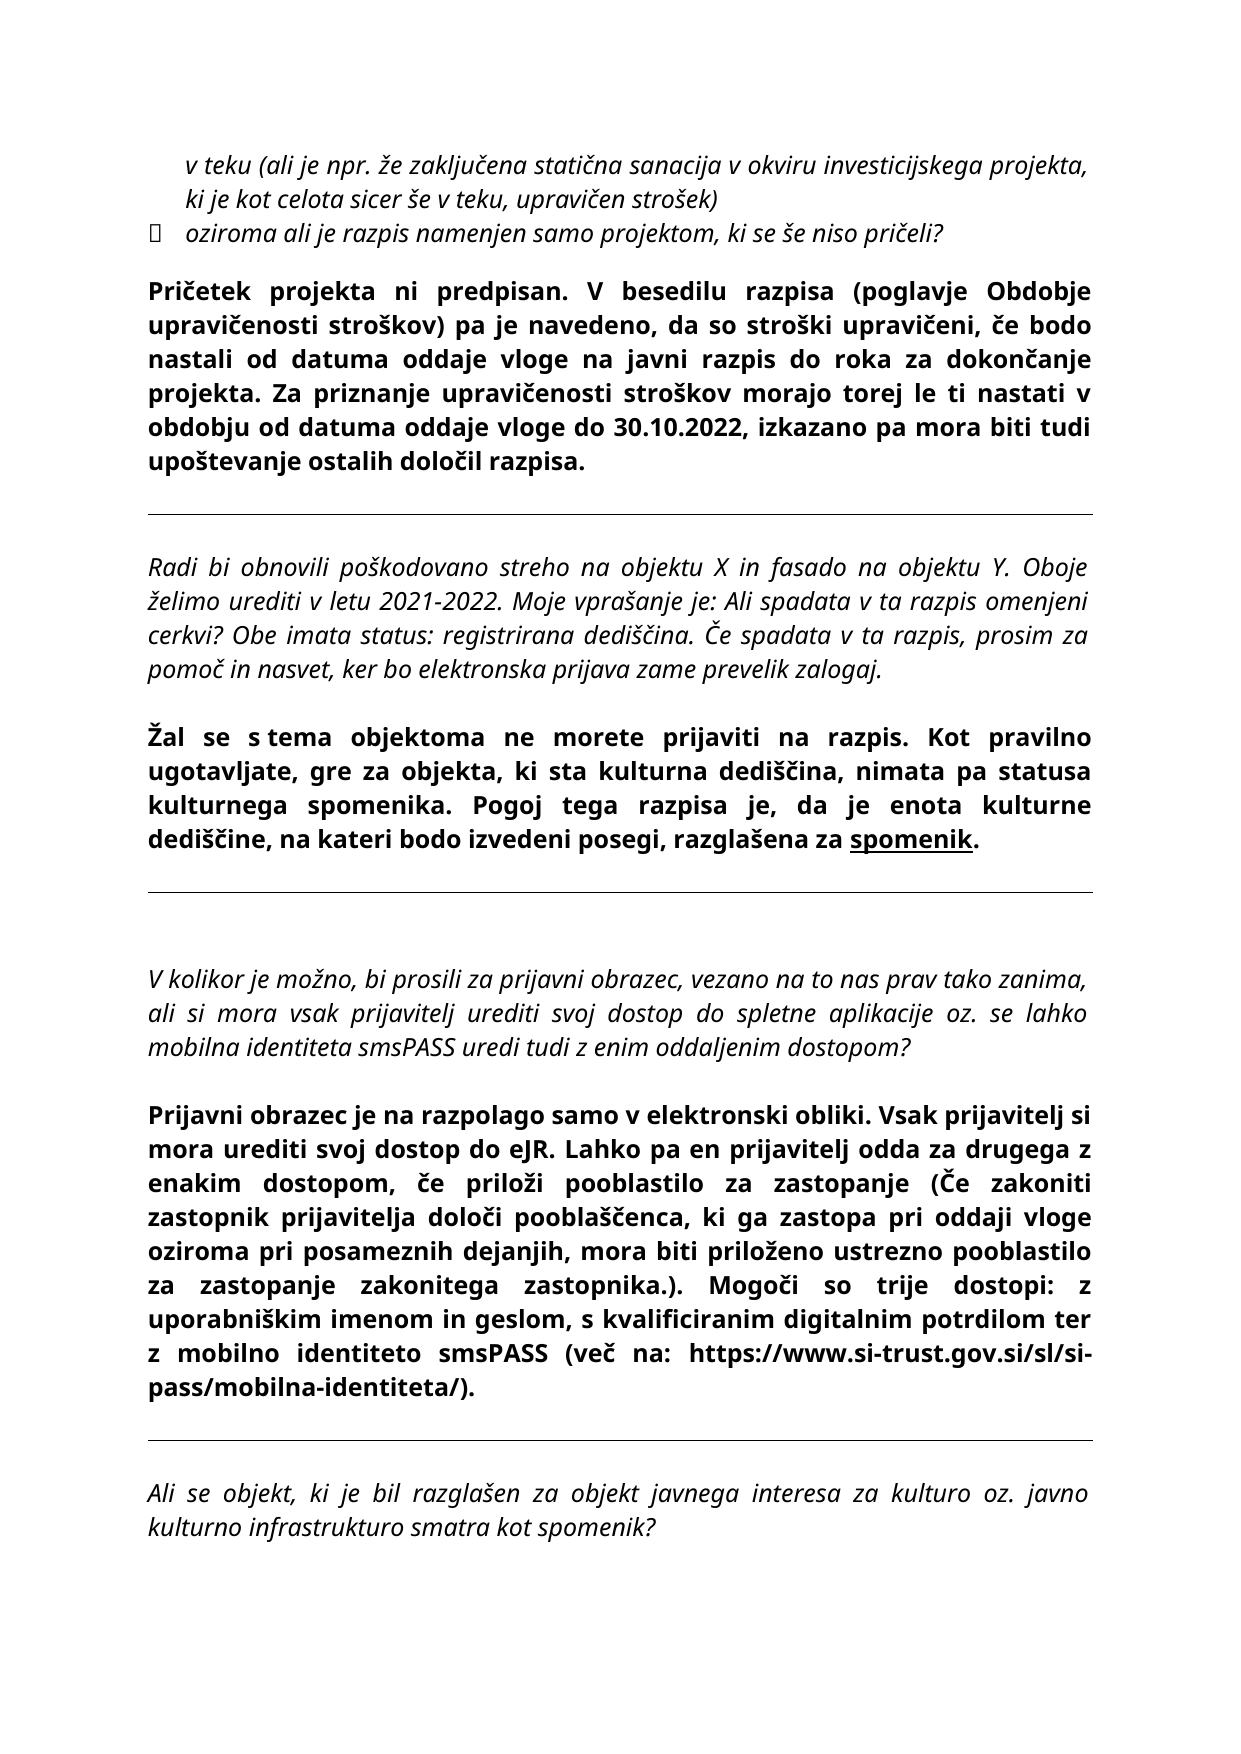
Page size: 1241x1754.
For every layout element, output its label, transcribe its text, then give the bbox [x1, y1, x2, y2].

text Radi bi obnovili poškodovano streho na objektu X in fasado na objektu Y. Oboje želimo urediti v letu 2021-2022. Moje vprašanje je: Ali spadata v ta razpis omenjeni cerkvi? Obe imata status: registrirana dediščina. Če spadata v ta razpis, prosim za pomoč in nasvet, ker bo elektronska prijava zame prevelik zalogaj. [148, 549, 1093, 686]
text Žal se s tema objektoma ne morete prijaviti na razpis. Kot pravilno ugotavljate, gre za objekta, ki sta kulturna dediščina, nimata pa statusa kulturnega spomenika. Pogoj tega razpisa je, da je enota kulturne dediščine, na kateri bodo izvedeni posegi, razglašena za spomenik. [148, 720, 1093, 856]
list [148, 148, 1093, 216]
text Prijavni obrazec je na razpolago samo v elektronski obliki. Vsak prijavitelj si mora urediti svoj dostop do eJR. Lahko pa en prijavitelj odda za drugega z enakim dostopom, če priloži pooblastilo za zastopanje (Če zakoniti zastopnik prijavitelja določi pooblaščenca, ki ga zastopa pri oddaji vloge oziroma pri posameznih dejanjih, mora biti priloženo ustrezno pooblastilo za zastopanje zakonitega zastopnika.). Mogoči so trije dostopi: z uporabniškim imenom in geslom, s kvalificiranim digitalnim potrdilom ter z mobilno identiteto smsPASS (več na: https://www.si-trust.gov.si/sl/si-pass/mobilna-identiteta/). [148, 1097, 1093, 1404]
list oziroma ali je razpis namenjen samo projektom, ki se še niso pričeli? [148, 216, 1093, 250]
text Pričetek projekta ni predpisan. V besedilu razpisa (poglavje Obdobje upravičenosti stroškov) pa je navedeno, da so stroški upravičeni, če bodo nastali od datuma oddaje vloge na javni razpis do roka za dokončanje projekta. Za priznanje upravičenosti stroškov morajo torej le ti nastati v obdobju od datuma oddaje vloge do 30.10.2022, izkazano pa mora biti tudi upoštevanje ostalih določil razpisa. [148, 274, 1093, 478]
text V kolikor je možno, bi prosili za prijavni obrazec, vezano na to nas prav tako zanima, ali si mora vsak prijavitelj urediti svoj dostop do spletne aplikacije oz. se lahko mobilna identiteta smsPASS uredi tudi z enim oddaljenim dostopom? [148, 961, 1093, 1063]
text Ali se objekt, ki je bil razglašen za objekt javnega interesa za kulturo oz. javno kulturno infrastrukturo smatra kot spomenik? [148, 1475, 1093, 1543]
